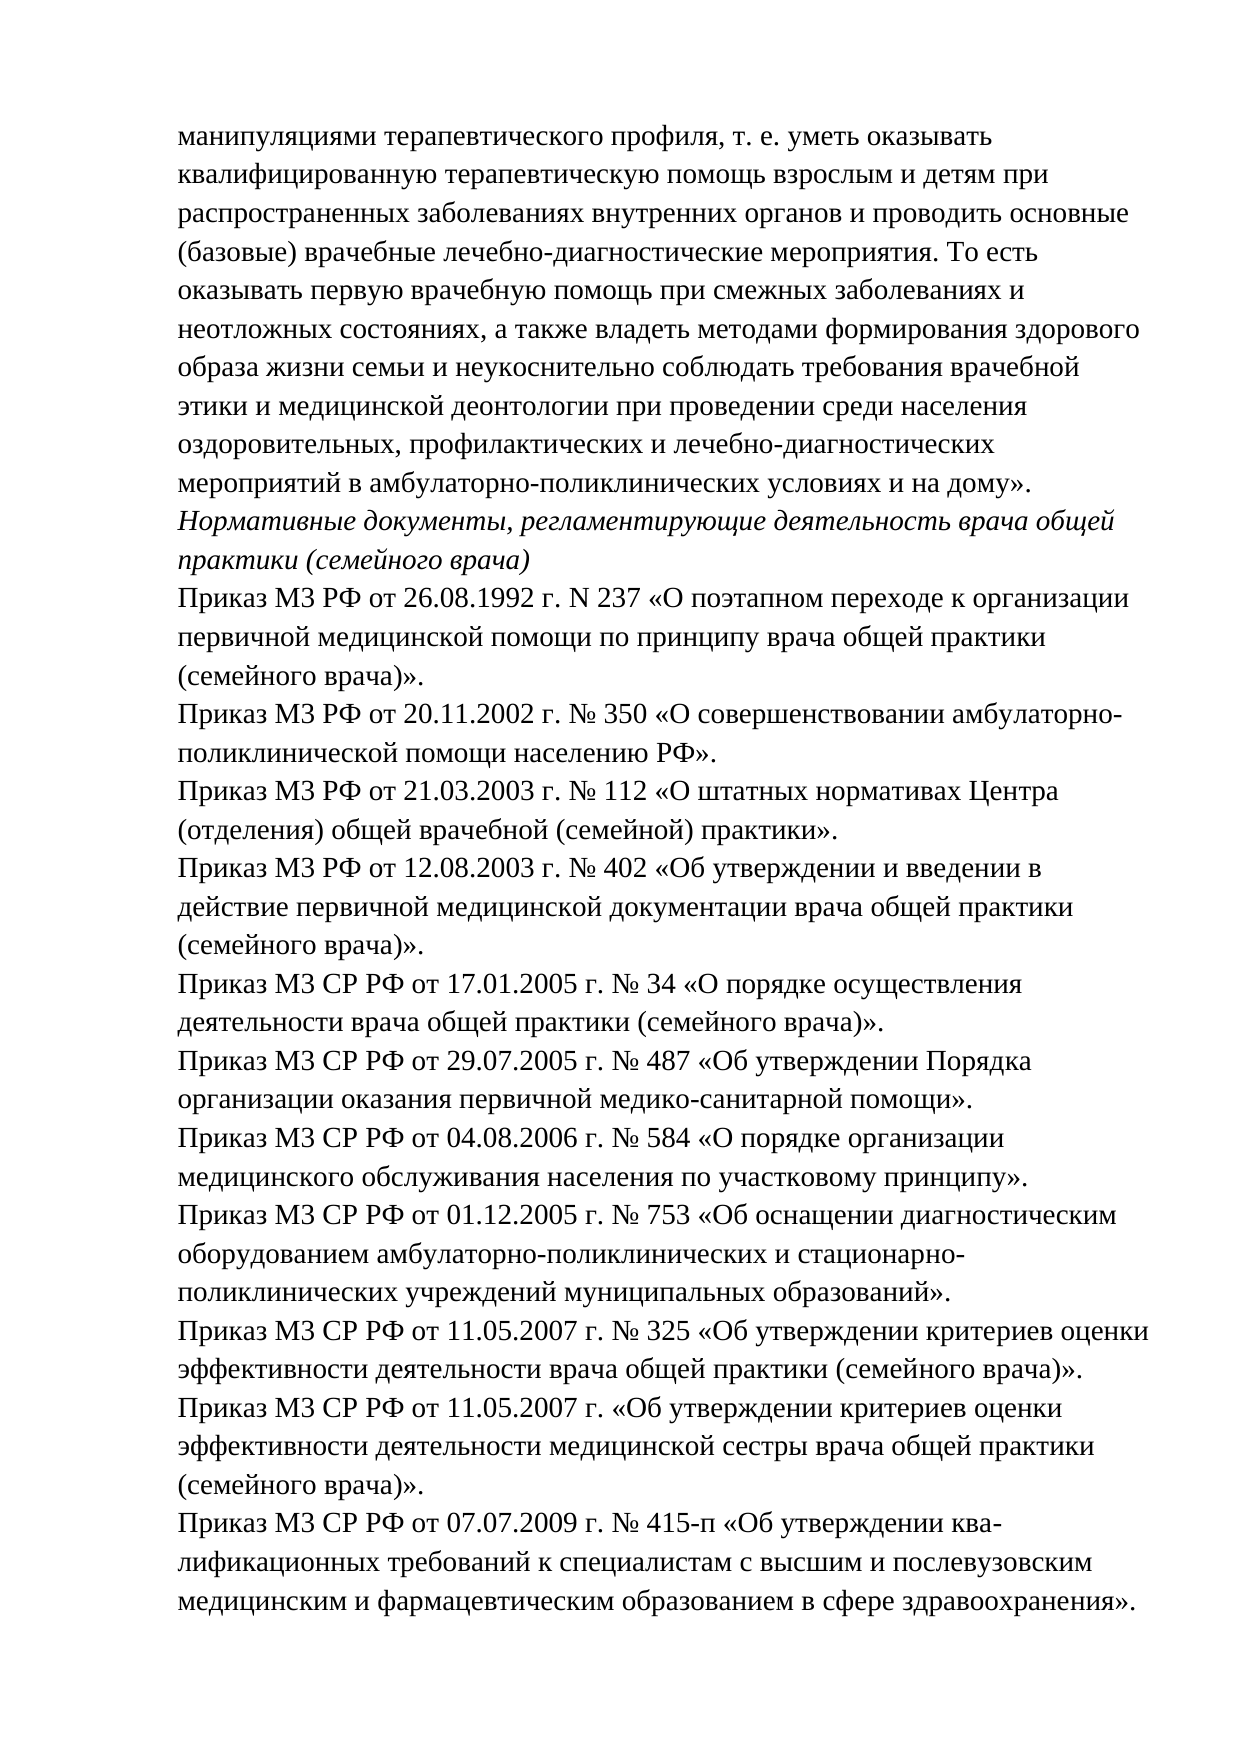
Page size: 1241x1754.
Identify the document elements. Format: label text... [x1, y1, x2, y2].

text Приказ М3 СР РФ от 11.05.2007 г. «Об утверждении критериев оценки эффективности деятельности медицинской сестры врача общей практики (семейного врача)». [177, 1390, 1152, 1501]
text Приказ М3 СР РФ от 07.07.2009 г. № 415-п «Об утверждении квалификационных требований к специалистам с высшим и послевузовским медицинским и фармацевтическим образованием в сфере здравоохранения». [177, 1506, 1152, 1616]
text Приказ М3 РФ от 26.08.1992 г. N 237 «О поэтапном переходе к организации первичной медицинской помощи по принципу врача общей практики (семейного врача)». [177, 581, 1152, 691]
text Нормативные документы, регламентирующие деятельность врача общей практики (семейного врача) [177, 503, 1152, 576]
text Приказ М3 СР РФ от 17.01.2005 г. № 34 «О порядке осуществления деятельности врача общей практики (семейного врача)». [177, 966, 1152, 1038]
text Приказ М3 РФ от 21.03.2003 г. № 112 «О штатных нормативах Центра (отделения) общей врачебной (семейной) практики». [177, 773, 1152, 845]
text Приказ М3 СР РФ от 29.07.2005 г. № 487 «Об утверждении Порядка организации оказания первичной медико-санитарной помощи». [177, 1043, 1152, 1115]
text Приказ М3 СР РФ от 11.05.2007 г. № 325 «Об утверждении критериев оценки эффективности деятельности врача общей практики (семейного врача)». [177, 1313, 1152, 1385]
text Приказ М3 РФ от 20.11.2002 г. № 350 «О совершенствовании амбулаторно-поликлинической помощи населению РФ». [177, 696, 1152, 768]
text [177, 118, 1152, 498]
text Приказ М3 СР РФ от 01.12.2005 г. № 753 «Об оснащении диагностическим оборудованием амбулаторно-поликлинических и стационарно-поликлинических учреждений муниципальных образований». [177, 1197, 1152, 1308]
text Приказ М3 РФ от 12.08.2003 г. № 402 «Об утверждении и введении в действие первичной медицинской документации врача общей практики (семейного врача)». [177, 850, 1152, 961]
text Приказ М3 СР РФ от 04.08.2006 г. № 584 «О порядке организации медицинского обслуживания населения по участковому принципу». [177, 1120, 1152, 1192]
